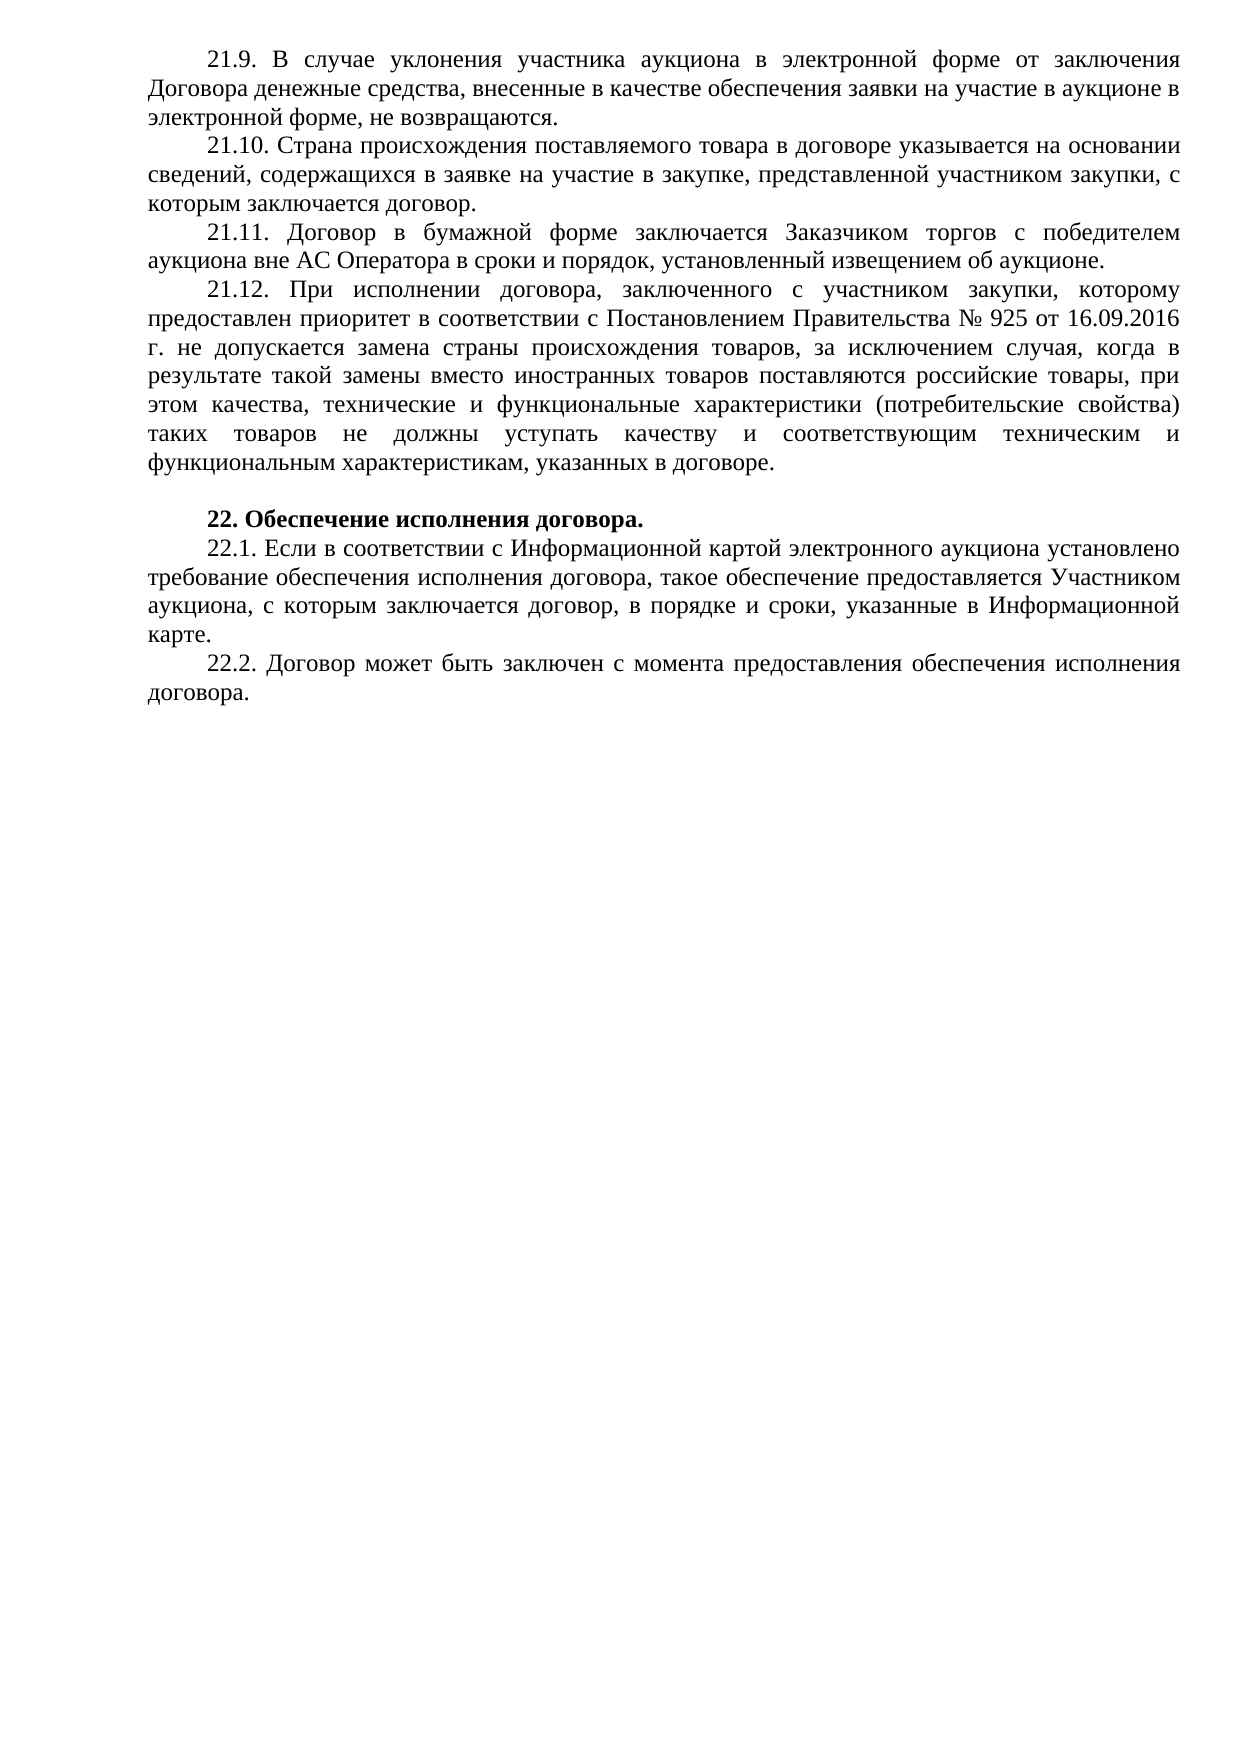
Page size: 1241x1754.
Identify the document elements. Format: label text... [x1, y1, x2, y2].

text 21.9. В случае уклонения участника аукциона в электронной форме от заключения Договора денежные средства, внесенные в качестве обеспечения заявки на участие в аукционе в электронной форме, не возвращаются. [148, 44, 1181, 131]
text 21.12. При исполнении договора, заключенного с участником закупки, которому предоставлен приоритет в соответствии с Постановлением Правительства № 925 от 16.09.2016 г. не допускается замена страны происхождения товаров, за исключением случая, когда в результате такой замены вместо иностранных товаров поставляются российские товары, при этом качества, технические и функциональные характеристики (потребительские свойства) таких товаров не должны уступать качеству и соответствующим техническим и функциональным характеристикам, указанных в договоре. [148, 274, 1181, 476]
text 22.1. Если в соответствии с Информационной картой электронного аукциона установлено требование обеспечения исполнения договора, такое обеспечение предоставляется Участником аукциона, с которым заключается договор, в порядке и сроки, указанные в Информационной карте. [148, 533, 1181, 648]
text 21.11. Договор в бумажной форме заключается Заказчиком торгов с победителем аукциона вне АС Оператора в сроки и порядок, установленный извещением об аукционе. [148, 217, 1181, 274]
text 22.2. Договор может быть заключен с момента предоставления обеспечения исполнения договора. [148, 648, 1181, 706]
text 21.10. Страна происхождения поставляемого товара в договоре указывается на основании сведений, содержащихся в заявке на участие в закупке, представленной участником закупки, с которым заключается договор. [148, 131, 1181, 217]
text 22. Обеспечение исполнения договора. [148, 504, 1181, 533]
